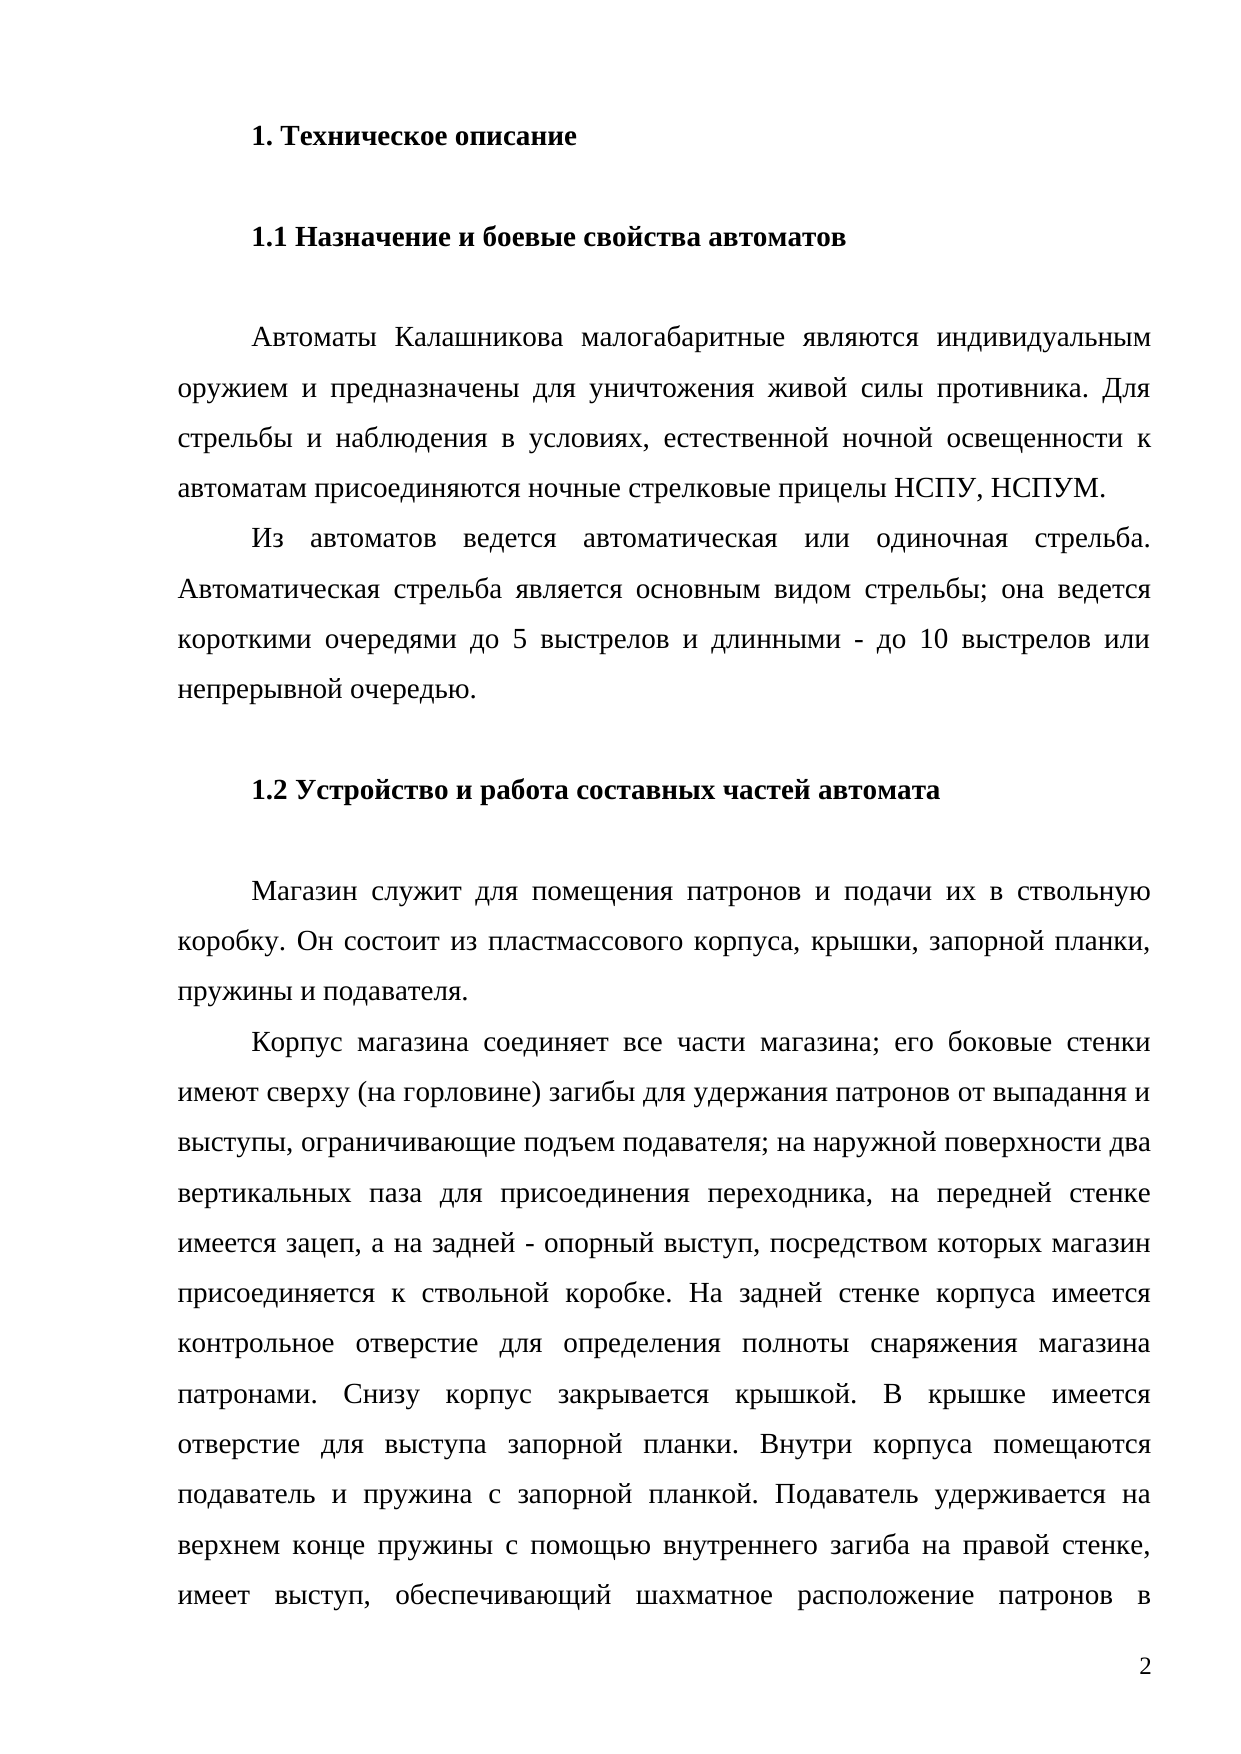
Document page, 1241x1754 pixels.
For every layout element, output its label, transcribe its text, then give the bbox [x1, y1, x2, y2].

text Автоматы Калашникова малогабаритные являются индивидуальным оружием и предназначены для уничтожения живой силы противника. Для стрельбы и наблюдения в условиях, естественной ночной освещенности к автоматам присоединяются ночные стрелковые прицелы НСПУ, НСПУМ. [177, 319, 1152, 504]
text 1.1 Назначение и боевые свойства автоматов [177, 219, 1152, 252]
text Из автоматов ведется автоматическая или одиночная стрельба. Автоматическая стрельба является основным видом стрельбы; она ведется короткими очередями до 5 выстрелов и длинными - до 10 выстрелов или непрерывной очередью. [177, 521, 1152, 705]
text 1.2 Устройство и работа составных частей автомата [177, 772, 1152, 806]
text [177, 1024, 1152, 1611]
text 1. Техническое описание [177, 118, 1152, 152]
text Магазин служит для помещения патронов и подачи их в ствольную коробку. Он состоит из пластмассового корпуса, крышки, запорной планки, пружины и подавателя. [177, 873, 1152, 1007]
